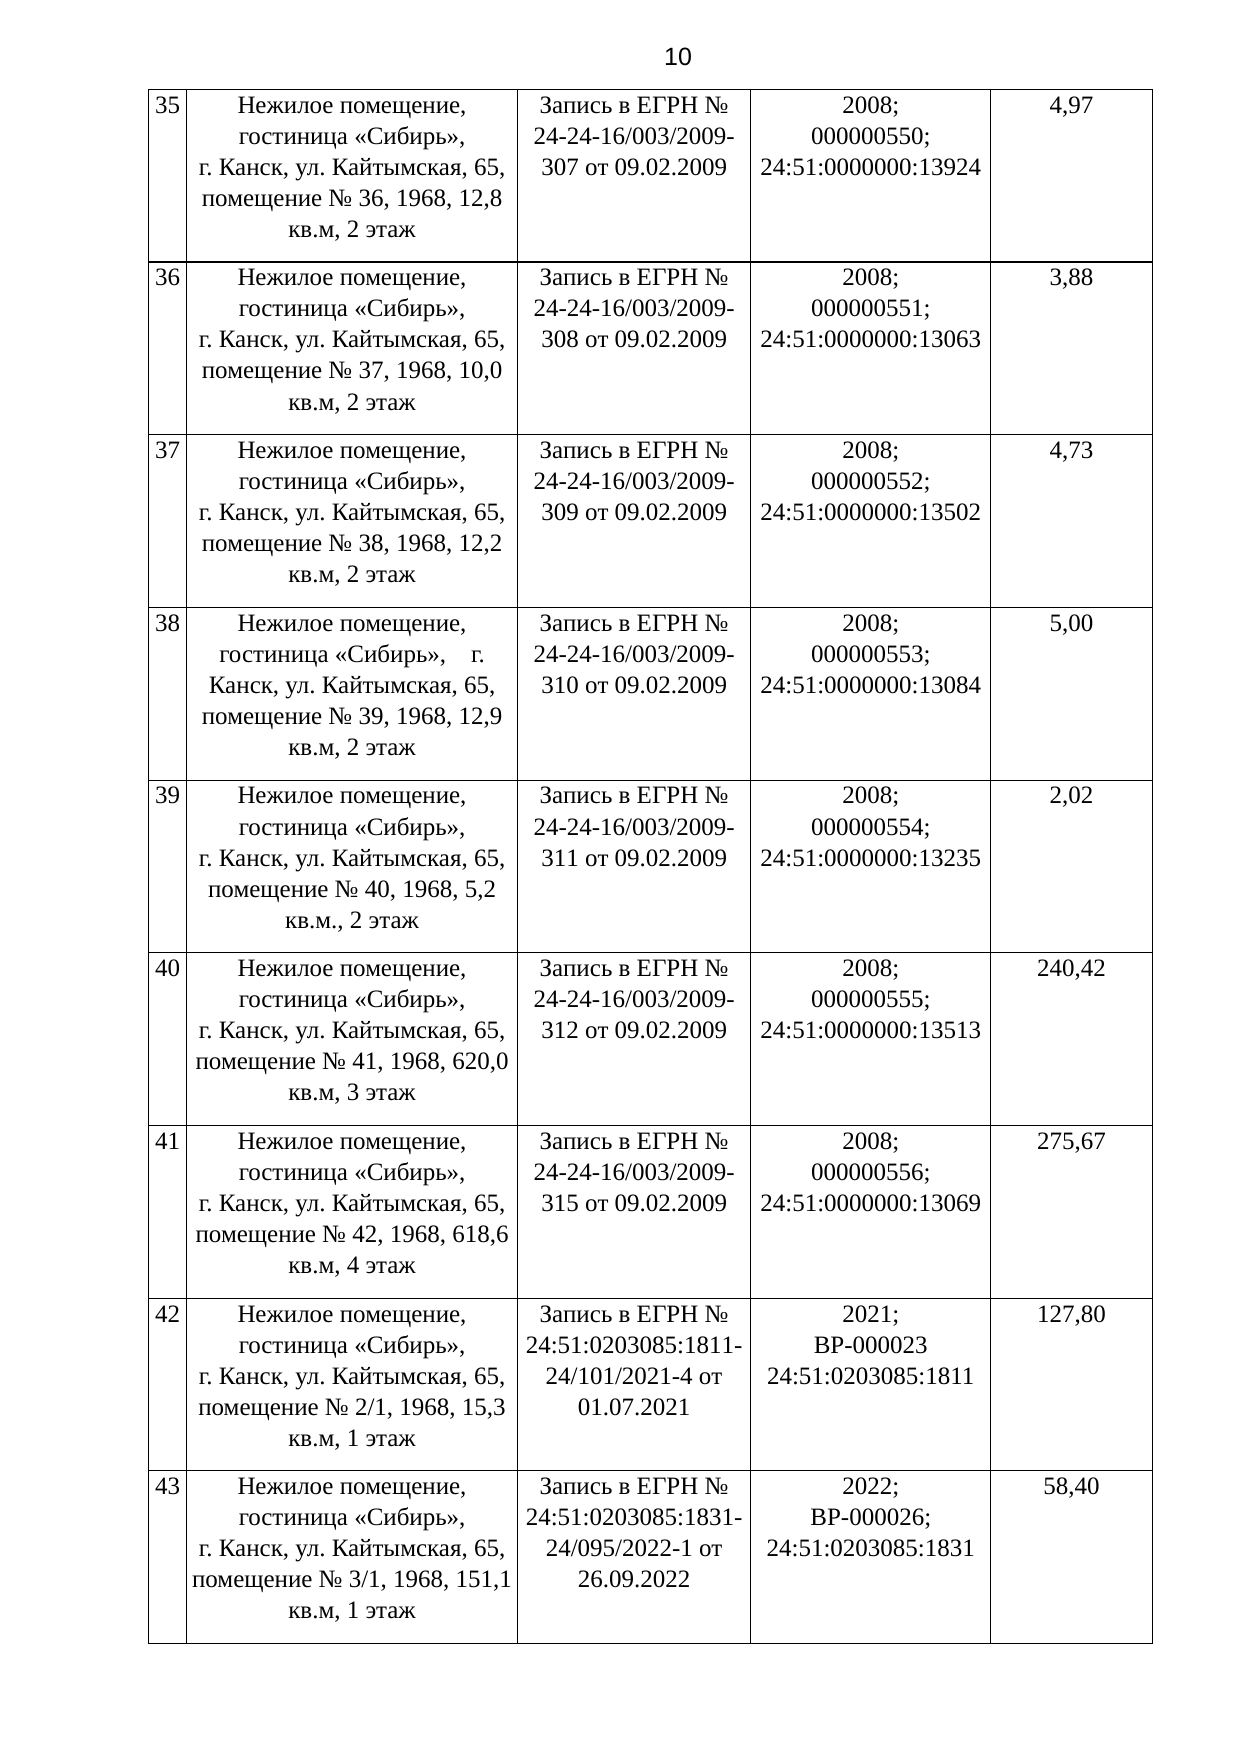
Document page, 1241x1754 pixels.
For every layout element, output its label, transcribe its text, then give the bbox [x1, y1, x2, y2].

table_cell Нежилое помещение, гостиница «Сибирь», г. Канск, ул. Кайтымская, 65, помещение № 40, 1968, 5,2 кв.м., 2 этаж [187, 781, 517, 952]
table_cell Нежилое помещение, гостиница «Сибирь», г. Канск, ул. Кайтымская, 65, помещение № 38, 1968, 12,2 кв.м, 2 этаж [187, 435, 517, 607]
table_cell Запись в ЕГРН № 24-24-16/003/2009-312 от 09.02.2009 [518, 953, 750, 1125]
table_cell Запись в ЕГРН № 24-24-16/003/2009-310 от 09.02.2009 [518, 608, 750, 779]
table_cell 2008; 000000550; 24:51:0000000:13924 [751, 90, 990, 261]
table_cell 2,02 [991, 781, 1152, 952]
table_cell 2021; ВР-000023 24:51:0203085:1811 [751, 1299, 990, 1470]
table_cell Нежилое помещение, гостиница «Сибирь», г. Канск, ул. Кайтымская, 65, помещение № 41, 1968, 620,0 кв.м, 3 этаж [187, 953, 517, 1125]
table_cell Запись в ЕГРН № 24-24-16/003/2009-309 от 09.02.2009 [518, 435, 750, 607]
table_cell 41 [149, 1126, 186, 1298]
table_cell 2008; 000000553; 24:51:0000000:13084 [751, 608, 990, 779]
table_cell Запись в ЕГРН № 24-24-16/003/2009-307 от 09.02.2009 [518, 90, 750, 261]
table_cell 2022; ВР-000026; 24:51:0203085:1831 [751, 1471, 990, 1643]
table_cell 42 [149, 1299, 186, 1470]
table_cell Запись в ЕГРН № 24-24-16/003/2009-308 от 09.02.2009 [518, 263, 750, 434]
table_cell Запись в ЕГРН № 24-24-16/003/2009-315 от 09.02.2009 [518, 1126, 750, 1298]
table_cell 35 [149, 90, 186, 261]
table_cell 4,97 [991, 90, 1152, 261]
table_cell Нежилое помещение, гостиница «Сибирь», г. Канск, ул. Кайтымская, 65, помещение № 42, 1968, 618,6 кв.м, 4 этаж [187, 1126, 517, 1298]
table_cell 275,67 [991, 1126, 1152, 1298]
table_cell 37 [149, 435, 186, 607]
table_cell 4,73 [991, 435, 1152, 607]
table_cell 5,00 [991, 608, 1152, 779]
table_cell Запись в ЕГРН № 24:51:0203085:1811-24/101/2021-4 от 01.07.2021 [518, 1299, 750, 1470]
table_cell 40 [149, 953, 186, 1125]
table_cell 2008; 000000555; 24:51:0000000:13513 [751, 953, 990, 1125]
table_cell 39 [149, 781, 186, 952]
table_cell 2008; 000000554; 24:51:0000000:13235 [751, 781, 990, 952]
table_cell 2008; 000000556; 24:51:0000000:13069 [751, 1126, 990, 1298]
table_cell 3,88 [991, 263, 1152, 434]
table_cell 36 [149, 263, 186, 434]
table_cell Нежилое помещение, гостиница «Сибирь», г. Канск, ул. Кайтымская, 65, помещение № 3/1, 1968, 151,1 кв.м, 1 этаж [187, 1471, 517, 1643]
table_cell Запись в ЕГРН № 24:51:0203085:1831-24/095/2022-1 от 26.09.2022 [518, 1471, 750, 1643]
table_cell Нежилое помещение, гостиница «Сибирь», г. Канск, ул. Кайтымская, 65, помещение № 39, 1968, 12,9 кв.м, 2 этаж [187, 608, 517, 779]
table_cell 38 [149, 608, 186, 779]
table_cell 240,42 [991, 953, 1152, 1125]
table_cell 58,40 [991, 1471, 1152, 1643]
table_cell 127,80 [991, 1299, 1152, 1470]
table_cell 2008; 000000552; 24:51:0000000:13502 [751, 435, 990, 607]
table_cell Нежилое помещение, гостиница «Сибирь», г. Канск, ул. Кайтымская, 65, помещение № 36, 1968, 12,8 кв.м, 2 этаж [187, 90, 517, 261]
table_cell 43 [149, 1471, 186, 1643]
table_cell Нежилое помещение, гостиница «Сибирь», г. Канск, ул. Кайтымская, 65, помещение № 37, 1968, 10,0 кв.м, 2 этаж [187, 263, 517, 434]
table_cell 2008; 000000551; 24:51:0000000:13063 [751, 263, 990, 434]
table_cell Запись в ЕГРН № 24-24-16/003/2009-311 от 09.02.2009 [518, 781, 750, 952]
table_cell Нежилое помещение, гостиница «Сибирь», г. Канск, ул. Кайтымская, 65, помещение № 2/1, 1968, 15,3 кв.м, 1 этаж [187, 1299, 517, 1470]
